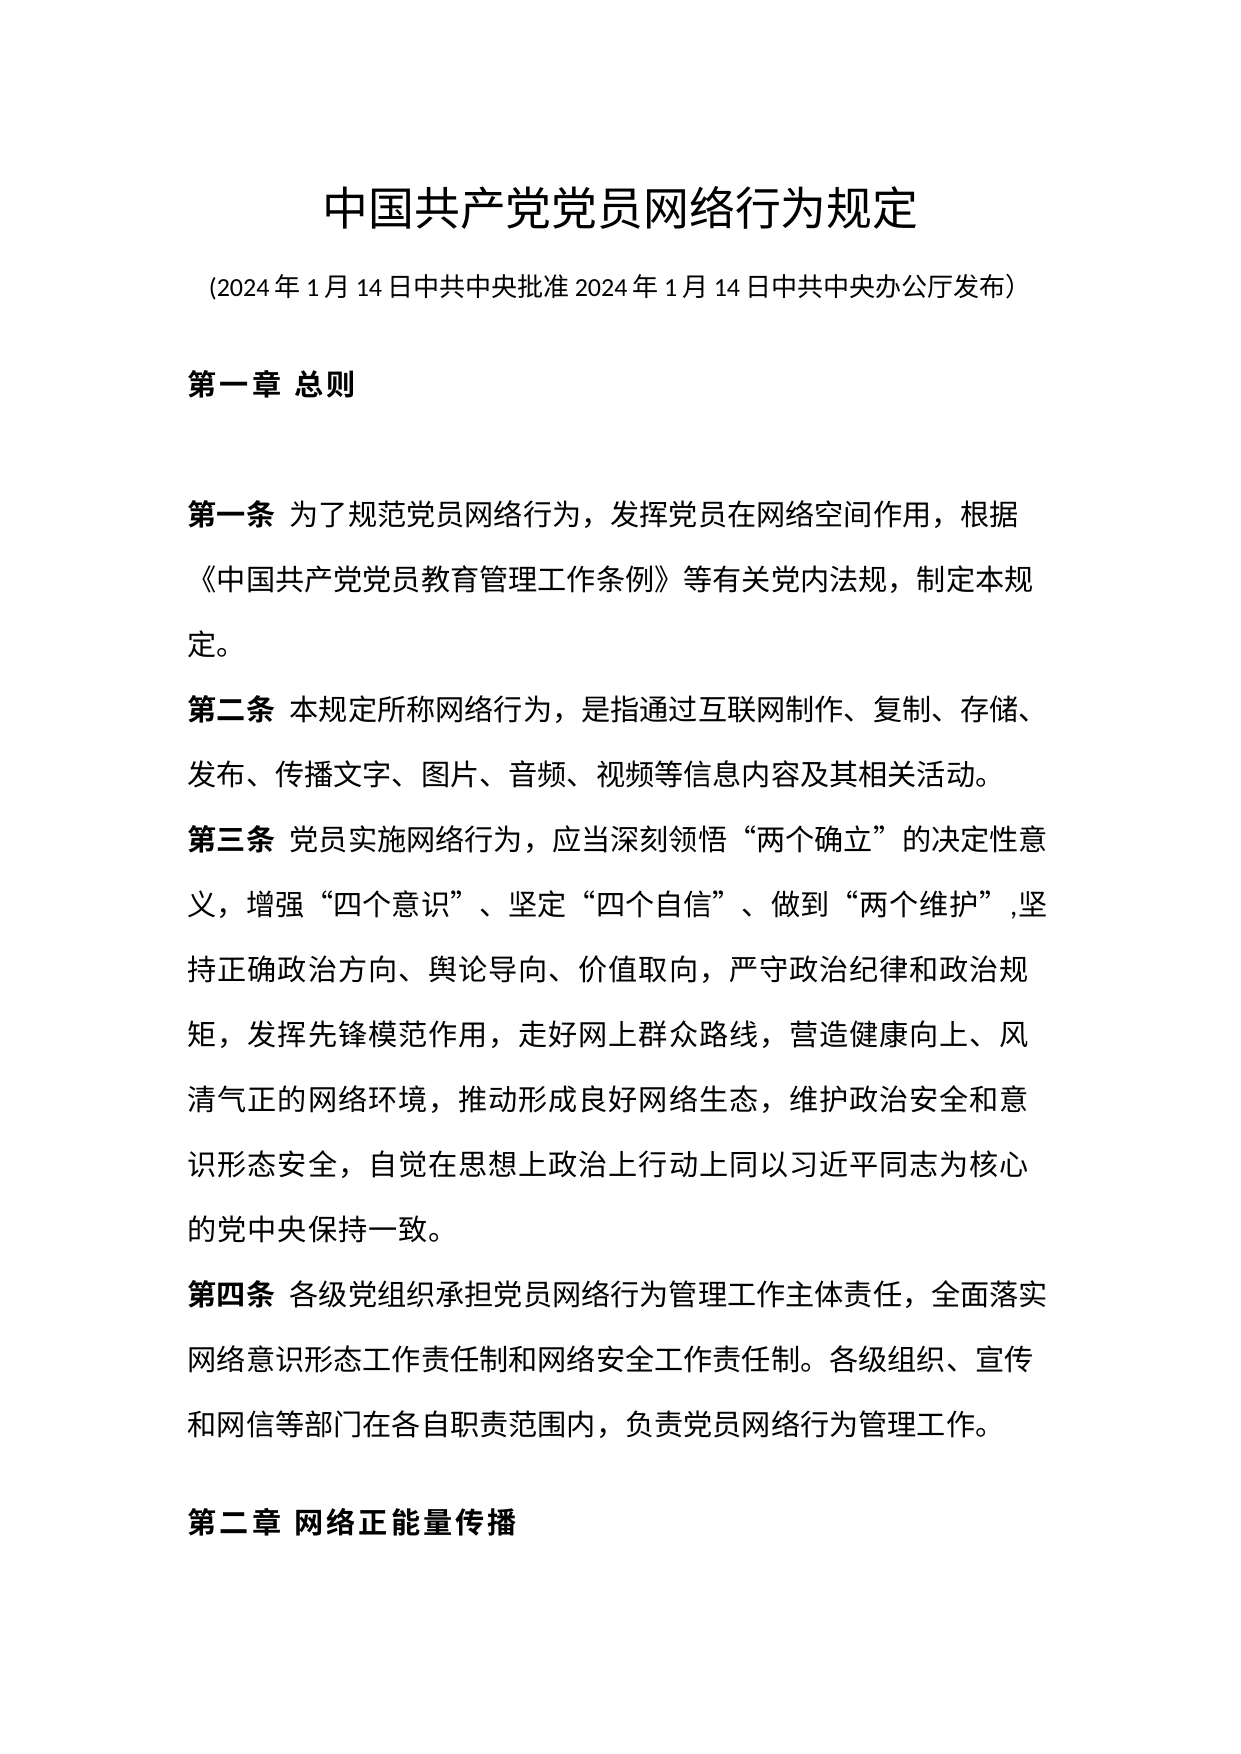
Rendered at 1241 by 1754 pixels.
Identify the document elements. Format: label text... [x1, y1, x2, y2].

text 中国共产党党员网络行为规定 [187, 178, 1053, 237]
text 第二章 网络正能量传播 [187, 1488, 1053, 1553]
text 第三条 党员实施网络行为，应当深刻领悟“两个确立”的决定性意义，增强“四个意识”、坚定“四个自信”、做到“两个维护”,坚持正确政治方向、舆论导向、价值取向，严守政治纪律和政治规矩，发挥先锋模范作用，走好网上群众路线，营造健康向上、风清气正的网络环境，推动形成良好网络生态，维护政治安全和意识形态安全，自觉在思想上政治上行动上同以习近平同志为核心的党中央保持一致。 [187, 806, 1053, 1261]
text 第二条 本规定所称网络行为，是指通过互联网制作、复制、存储、发布、传播文字、图片、音频、视频等信息内容及其相关活动。 [187, 676, 1053, 806]
text 第一章 总则 [187, 351, 1053, 416]
text 第一条 为了规范党员网络行为，发挥党员在网络空间作用，根据《中国共产党党员教育管理工作条例》等有关党内法规，制定本规定。 [187, 481, 1053, 676]
text (2024年1月14日中共中央批准2024年1月14日中共中央办公厅发布） [187, 253, 1053, 318]
text 第四条 各级党组织承担党员网络行为管理工作主体责任，全面落实网络意识形态工作责任制和网络安全工作责任制。各级组织、宣传和网信等部门在各自职责范围内，负责党员网络行为管理工作。 [187, 1261, 1053, 1456]
